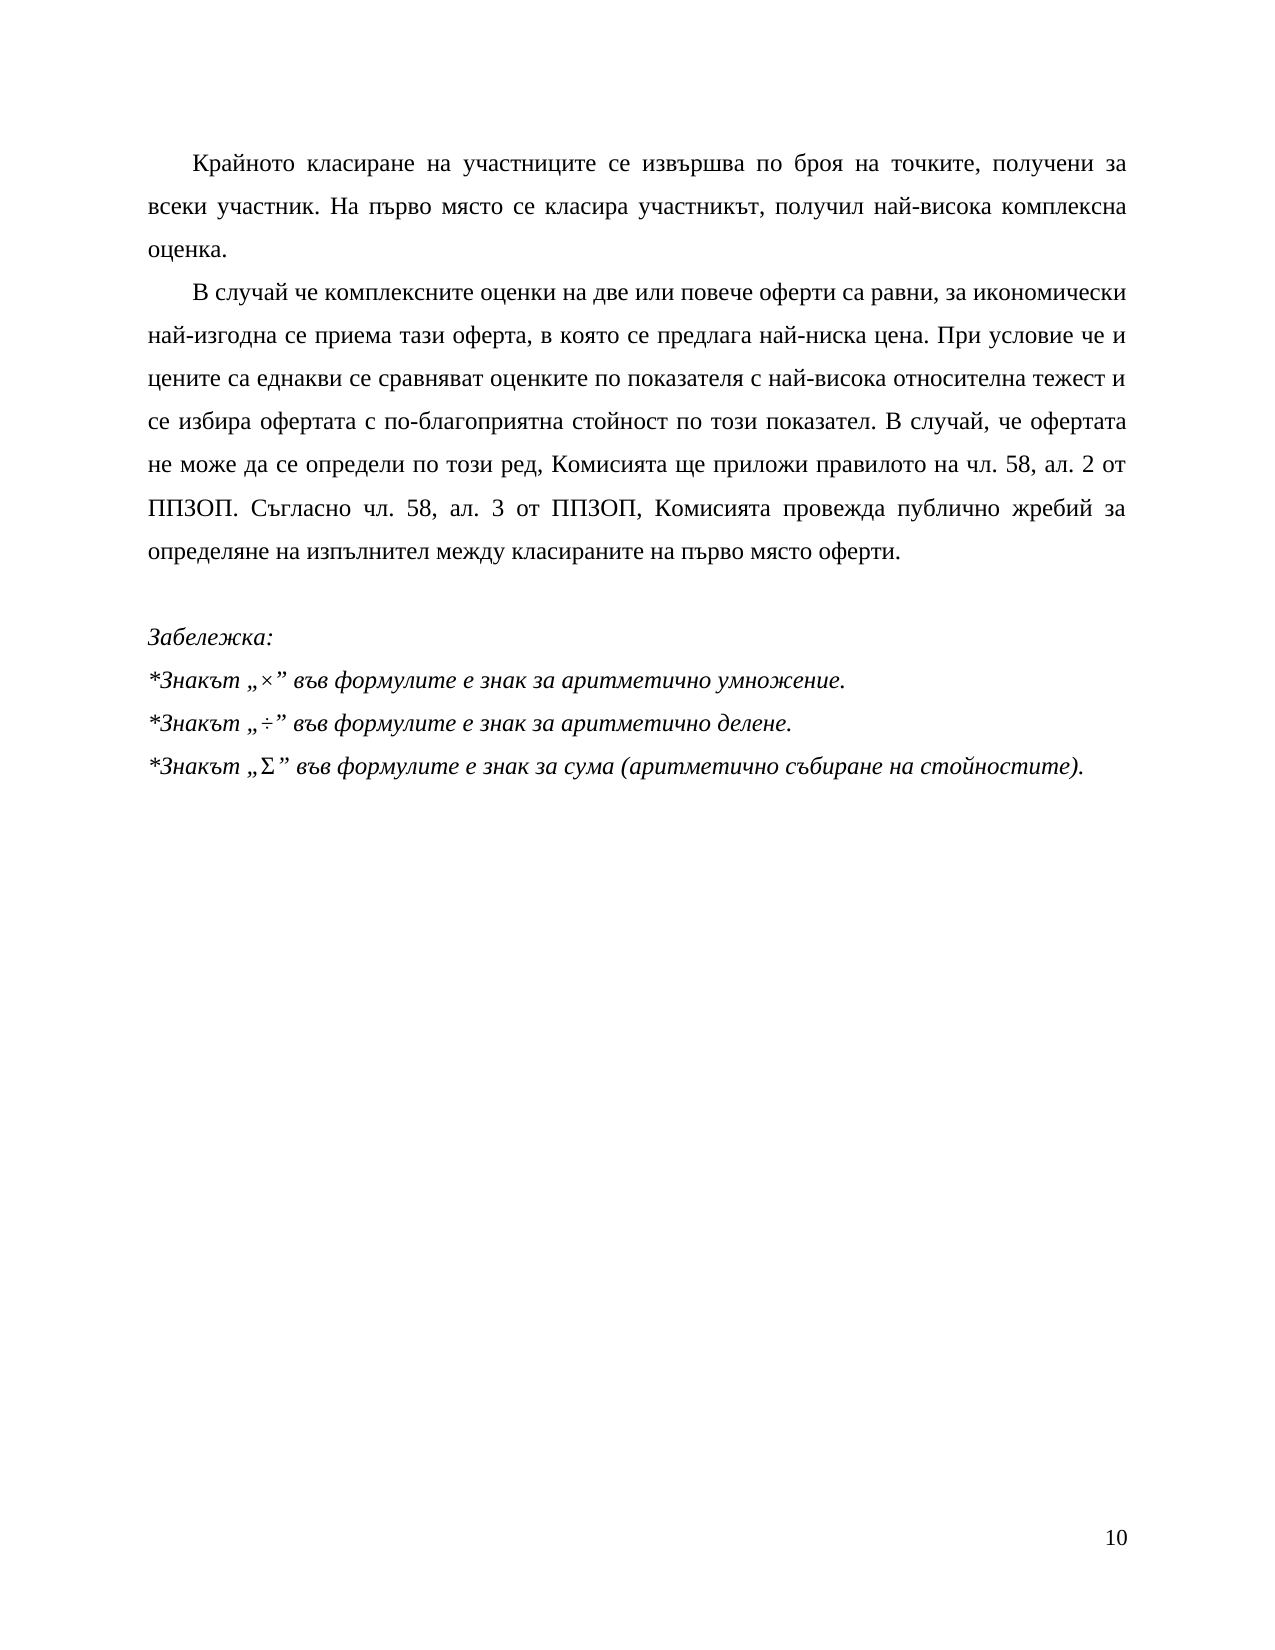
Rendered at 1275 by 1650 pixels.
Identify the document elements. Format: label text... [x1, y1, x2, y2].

text *Знакът „÷” във формулите е знак за аритметично делене. [148, 708, 1127, 737]
text *Знакът „×” във формулите е знак за аритметично умножение. [148, 665, 1127, 694]
text В случай че комплексните оценки на две или повече оферти са равни, за икономически най-изгодна се приема тази оферта, в която се предлага най-ниска цена. При условие че и цените са еднакви се сравняват оценките по показателя с най-висока относителна тежест и се избира офертата с по-благоприятна стойност по този показател. В случай, че офертата не може да се определи по този ред, Комисията ще приложи правилото на чл. 58, ал. 2 от ППЗОП. Съгласно чл. 58, ал. 3 от ППЗОП, Комисията провежда публично жребий за определяне на изпълнител между класираните на първо място оферти. [148, 277, 1127, 564]
text Забележка: [148, 622, 1127, 651]
text *Знакът „Σ” във формулите е знак за сума (аритметично събиране на стойностите). [148, 751, 1127, 780]
text Крайното класиране на участниците се извършва по броя на точките, получени за всеки участник. На първо място се класира участникът, получил най-висока комплексна оценка. [148, 148, 1127, 263]
